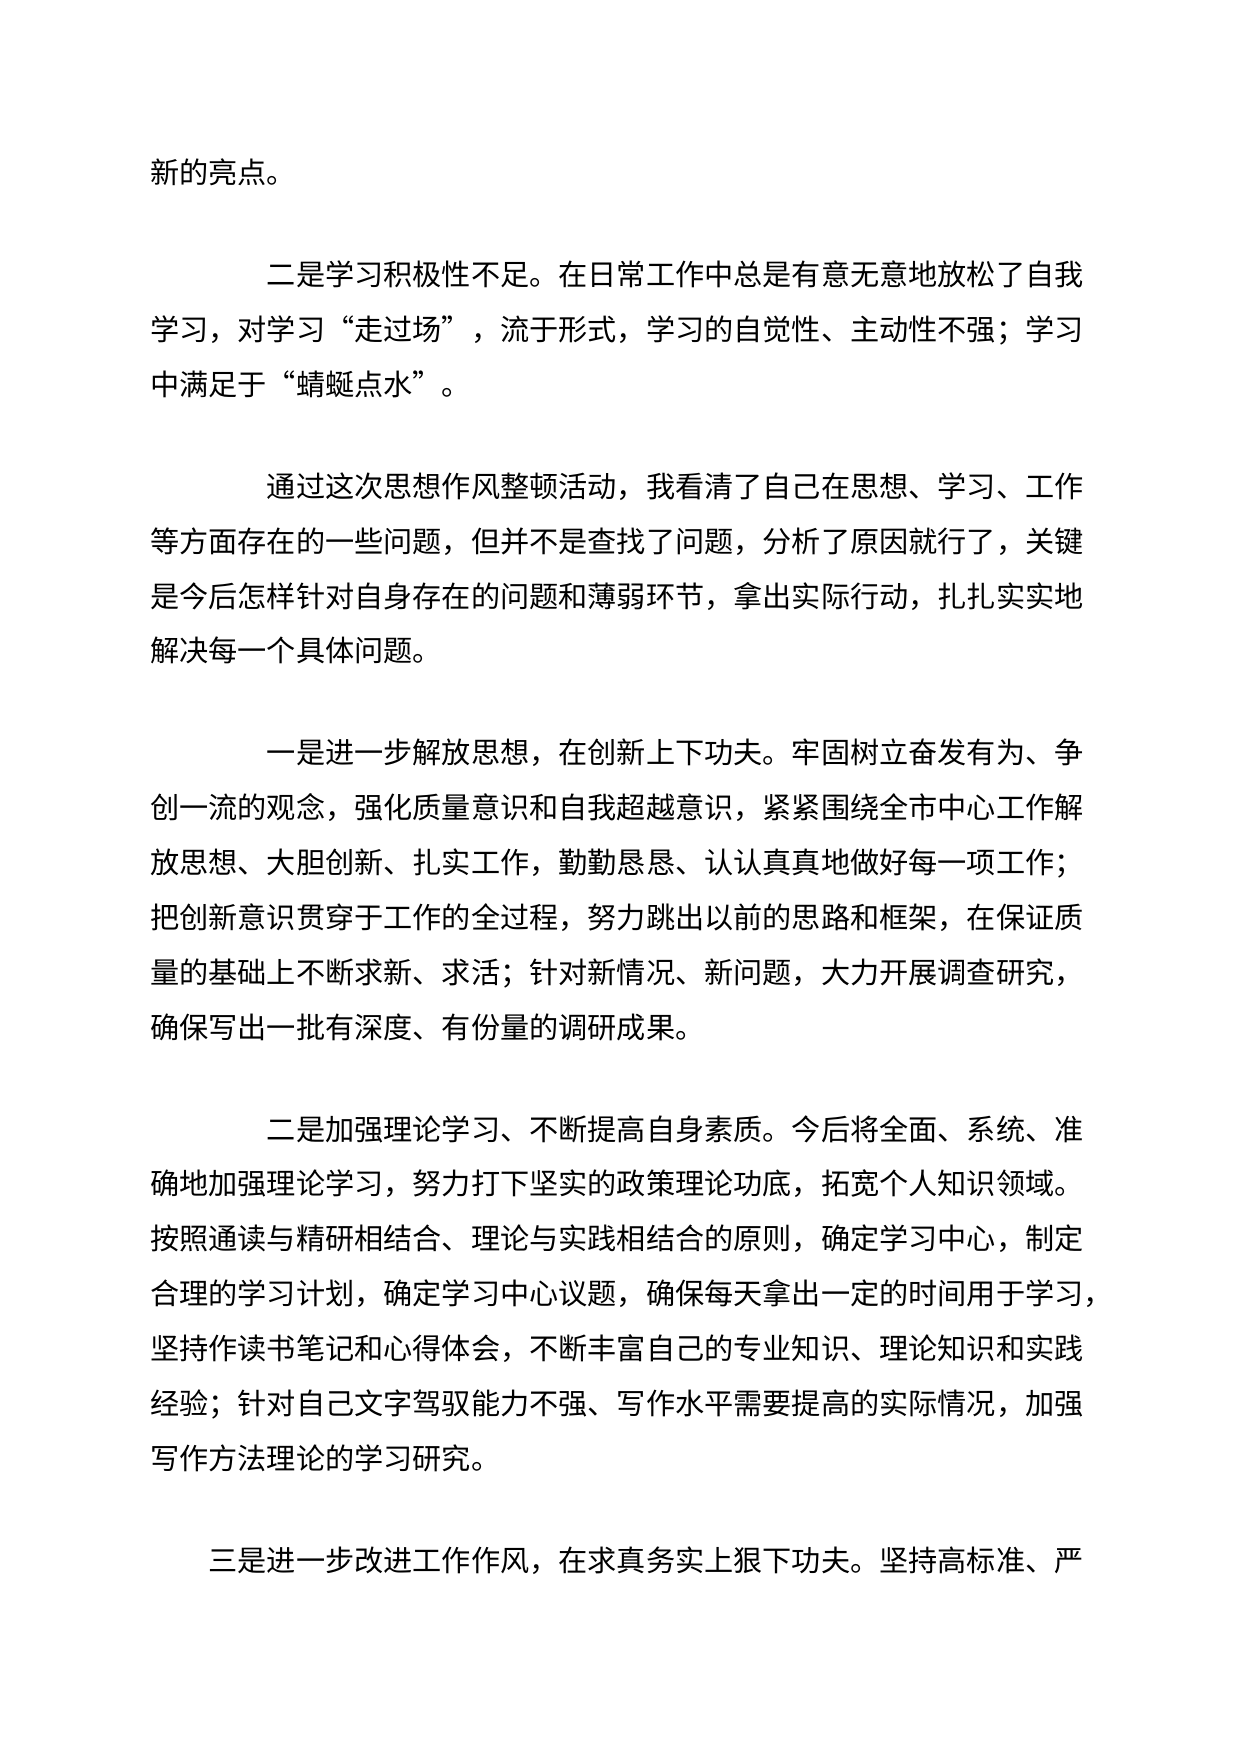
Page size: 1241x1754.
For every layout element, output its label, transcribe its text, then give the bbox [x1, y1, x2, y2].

text 二是学习积极性不足。在日常工作中总是有意无意地放松了自我学习，对学习“走过场”，流于形式，学习的自觉性、主动性不强；学习中满足于“蜻蜒点水”。 [150, 252, 1090, 404]
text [150, 1537, 1090, 1579]
text 通过这次思想作风整顿活动，我看清了自己在思想、学习、工作等方面存在的一些问题，但并不是查找了问题，分析了原因就行了，关键是今后怎样针对自身存在的问题和薄弱环节，拿出实际行动，扎扎实实地解决每一个具体问题。 [150, 463, 1090, 670]
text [150, 150, 1090, 192]
text 二是加强理论学习、不断提高自身素质。今后将全面、系统、准确地加强理论学习，努力打下坚实的政策理论功底，拓宽个人知识领域。按照通读与精研相结合、理论与实践相结合的原则，确定学习中心，制定合理的学习计划，确定学习中心议题，确保每天拿出一定的时间用于学习，坚持作读书笔记和心得体会，不断丰富自己的专业知识、理论知识和实践经验；针对自己文字驾驭能力不强、写作水平需要提高的实际情况，加强写作方法理论的学习研究。 [150, 1106, 1090, 1478]
text 一是进一步解放思想，在创新上下功夫。牢固树立奋发有为、争创一流的观念，强化质量意识和自我超越意识，紧紧围绕全市中心工作解放思想、大胆创新、扎实工作，勤勤恳恳、认认真真地做好每一项工作；把创新意识贯穿于工作的全过程，努力跳出以前的思路和框架，在保证质量的基础上不断求新、求活；针对新情况、新问题，大力开展调查研究，确保写出一批有深度、有份量的调研成果。 [150, 730, 1090, 1047]
